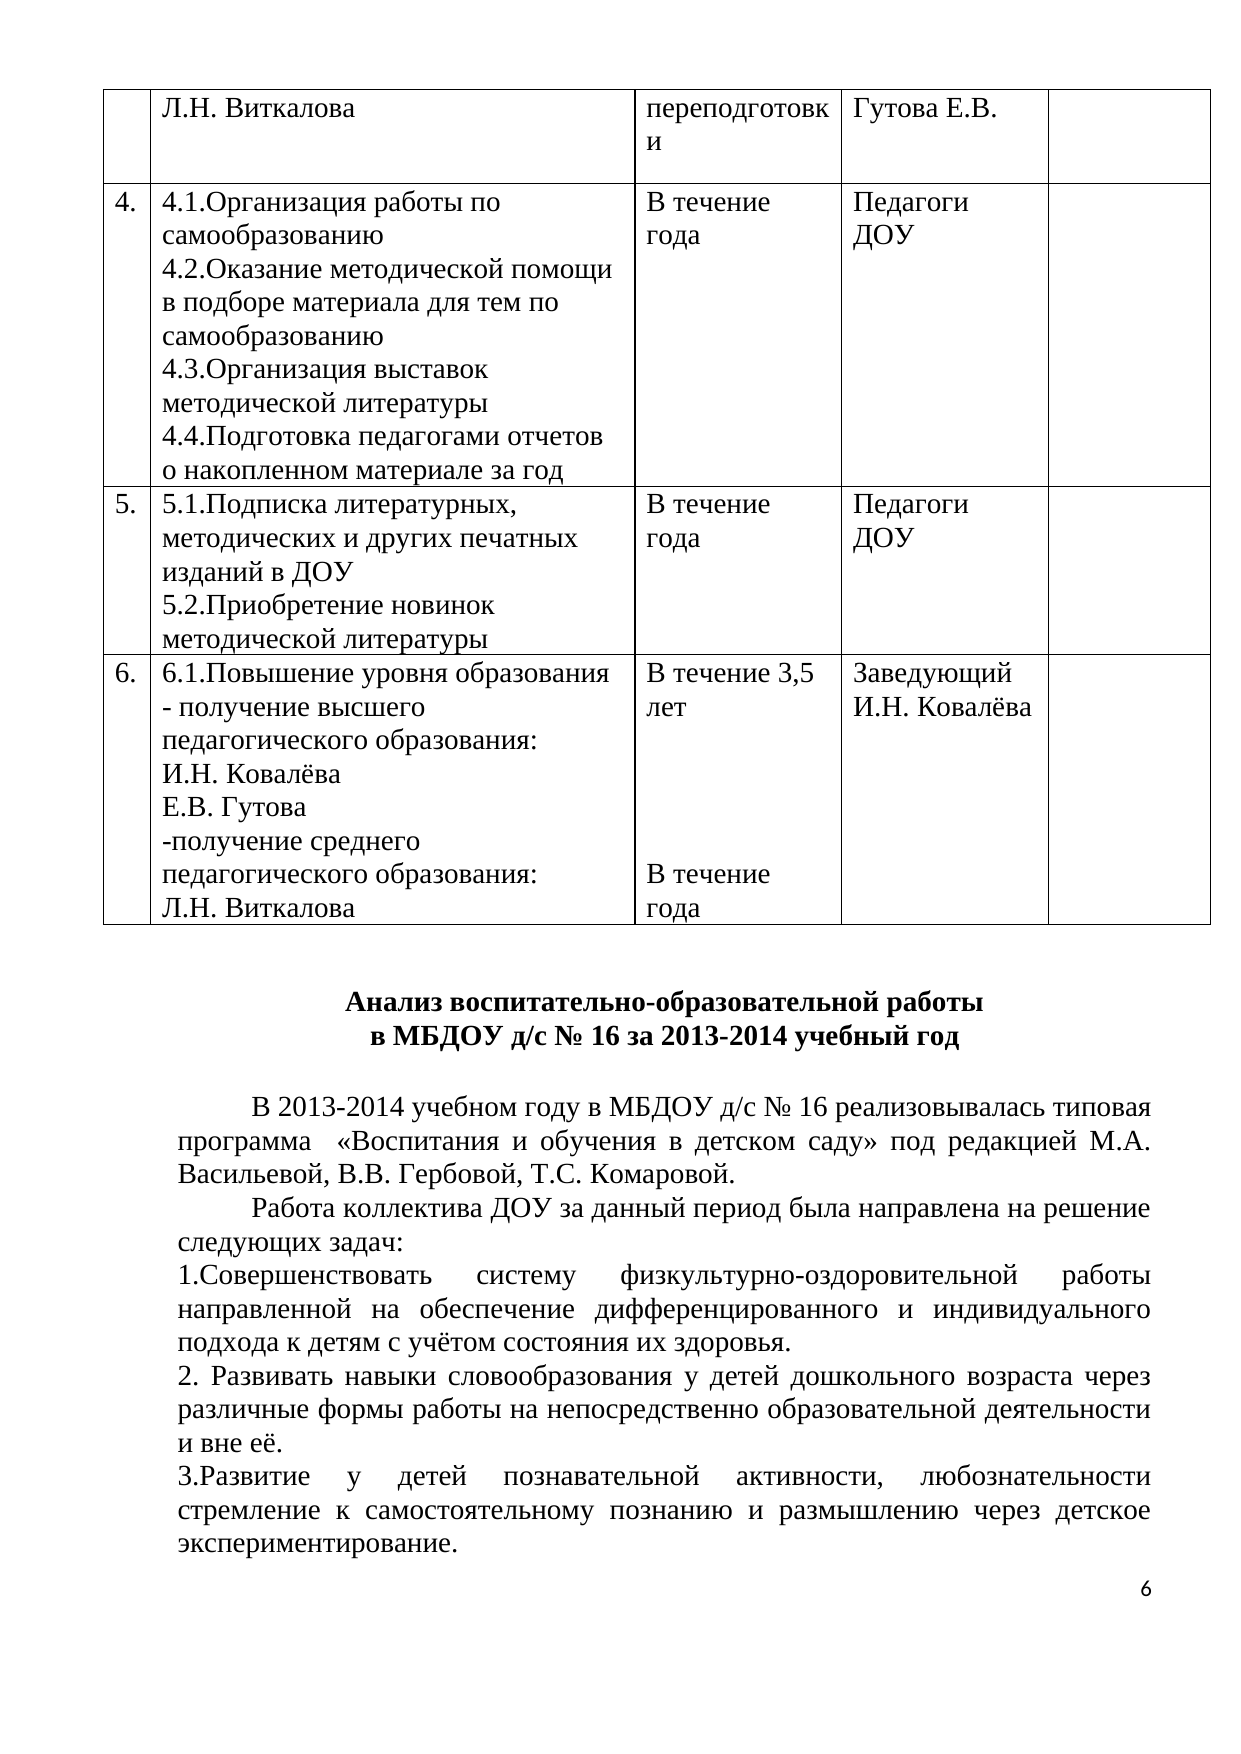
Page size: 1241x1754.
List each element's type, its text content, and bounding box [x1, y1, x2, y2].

table_cell 4. [104, 184, 150, 486]
text Анализ воспитательно-образовательной работы [177, 984, 1152, 1018]
table_cell 6.1.Повышение уровня образования - получение высшего педагогического образования: И.Н. Ковалёва Е.В. Гутова -получение среднего педагогического образования: Л.Н. Виткалова [151, 655, 634, 924]
table_cell Педагоги ДОУ [842, 184, 1048, 486]
table_cell 4.1.Организация работы по самообразованию 4.2.Оказание методической помощи в подборе материала для тем по самообразованию 4.3.Организация выставок методической литературы 4.4.Подготовка педагогами отчетов о накопленном материале за год [151, 184, 634, 486]
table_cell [151, 90, 634, 183]
table_cell В течение года [636, 487, 841, 654]
table_cell 5. [104, 487, 150, 654]
text в МБДОУ д/с № 16 за 2013-2014 учебный год [177, 1018, 1152, 1051]
text Работа коллектива ДОУ за данный период была направлена на решение следующих задач: [177, 1190, 1152, 1257]
table_cell Педагоги ДОУ [842, 487, 1048, 654]
table_cell 6. [104, 655, 150, 924]
table_cell В течение года [636, 184, 841, 486]
table_cell 5.1.Подписка литературных, методических и других печатных изданий в ДОУ 5.2.Приобретение новинок методической литературы [151, 487, 634, 654]
table_cell [1049, 184, 1210, 486]
table_cell 3. [104, 90, 150, 183]
text 1.Совершенствовать систему физкультурно-оздоровительной работы направленной на обеспечение дифференцированного и индивидуального подхода к детям с учётом состояния их здоровья. [177, 1257, 1152, 1358]
table_cell [1049, 90, 1210, 183]
table_cell В течение 3,5 лет В течение года [636, 655, 841, 924]
table_cell [1049, 487, 1210, 654]
text 3.Развитие у детей познавательной активности, любознательности стремление к самостоятельному познанию и размышлению через детское экспериментирование. [177, 1458, 1152, 1559]
text 2. Развивать навыки словообразования у детей дошкольного возраста через различные формы работы на непосредственно образовательной деятельности и вне её. [177, 1358, 1152, 1458]
table_cell [1049, 655, 1210, 924]
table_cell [636, 90, 841, 183]
table_cell Заведующий И.Н. Ковалёва [842, 655, 1048, 924]
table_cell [842, 90, 1048, 183]
text В 2013-2014 учебном году в МБДОУ д/с № 16 реализовывалась типовая программа «Воспитания и обучения в детском саду» под редакцией М.А. Васильевой, В.В. Гербовой, Т.С. Комаровой. [177, 1089, 1152, 1190]
